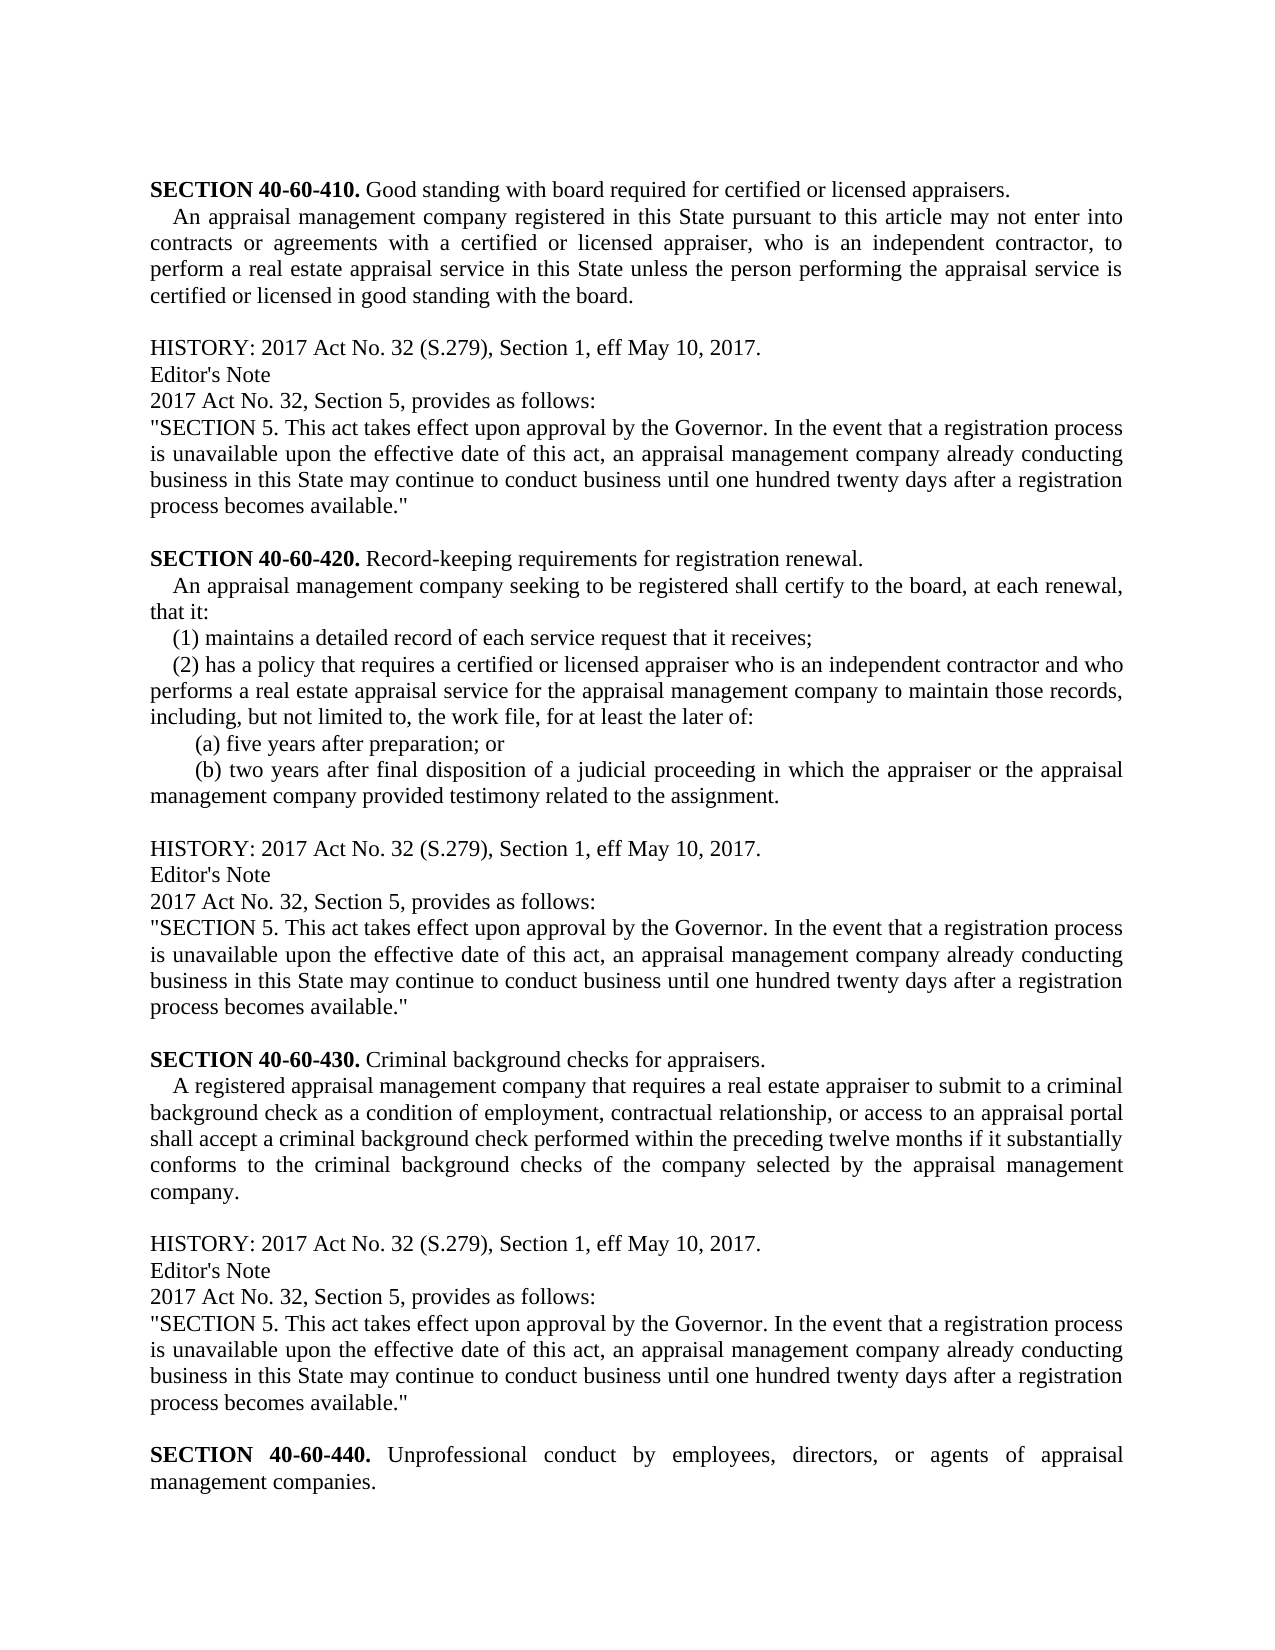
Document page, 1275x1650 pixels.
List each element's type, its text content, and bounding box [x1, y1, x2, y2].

text (a) five years after preparation; or [150, 730, 1125, 756]
text (b) two years after final disposition of a judicial proceeding in which the appraiser or the appraisal management company provided testimony related to the assignment. [150, 756, 1125, 809]
text Editor's Note [150, 1257, 1125, 1283]
text Editor's Note [150, 862, 1125, 888]
text An appraisal management company registered in this State pursuant to this article may not enter into contracts or agreements with a certified or licensed appraiser, who is an independent contractor, to perform a real estate appraisal service in this State unless the person performing the appraisal service is certified or licensed in good standing with the board. [150, 203, 1125, 308]
text (1) maintains a detailed record of each service request that it receives; [150, 624, 1125, 651]
text Editor's Note [150, 361, 1125, 387]
text 2017 Act No. 32, Section 5, provides as follows: [150, 1283, 1125, 1309]
text 2017 Act No. 32, Section 5, provides as follows: [150, 387, 1125, 413]
text HISTORY: 2017 Act No. 32 (S.279), Section 1, eff May 10, 2017. [150, 835, 1125, 862]
text 2017 Act No. 32, Section 5, provides as follows: [150, 888, 1125, 914]
text SECTION 40-60-430. Criminal background checks for appraisers. [150, 1046, 1125, 1072]
text HISTORY: 2017 Act No. 32 (S.279), Section 1, eff May 10, 2017. [150, 1231, 1125, 1257]
text HISTORY: 2017 Act No. 32 (S.279), Section 1, eff May 10, 2017. [150, 334, 1125, 361]
text SECTION 40-60-420. Record-keeping requirements for registration renewal. [150, 545, 1125, 572]
text SECTION 40-60-410. Good standing with board required for certified or licensed appraisers. [150, 176, 1125, 203]
text (2) has a policy that requires a certified or licensed appraiser who is an independent contractor and who performs a real estate appraisal service for the appraisal management company to maintain those records, including, but not limited to, the work file, for at least the later of: [150, 651, 1125, 730]
text A registered appraisal management company that requires a real estate appraiser to submit to a criminal background check as a condition of employment, contractual relationship, or access to an appraisal portal shall accept a criminal background check performed within the preceding twelve months if it substantially conforms to the criminal background checks of the company selected by the appraisal management company. [150, 1072, 1125, 1204]
text An appraisal management company seeking to be registered shall certify to the board, at each renewal, that it: [150, 572, 1125, 624]
text SECTION 40-60-440. Unprofessional conduct by employees, directors, or agents of appraisal management companies. [150, 1441, 1125, 1494]
